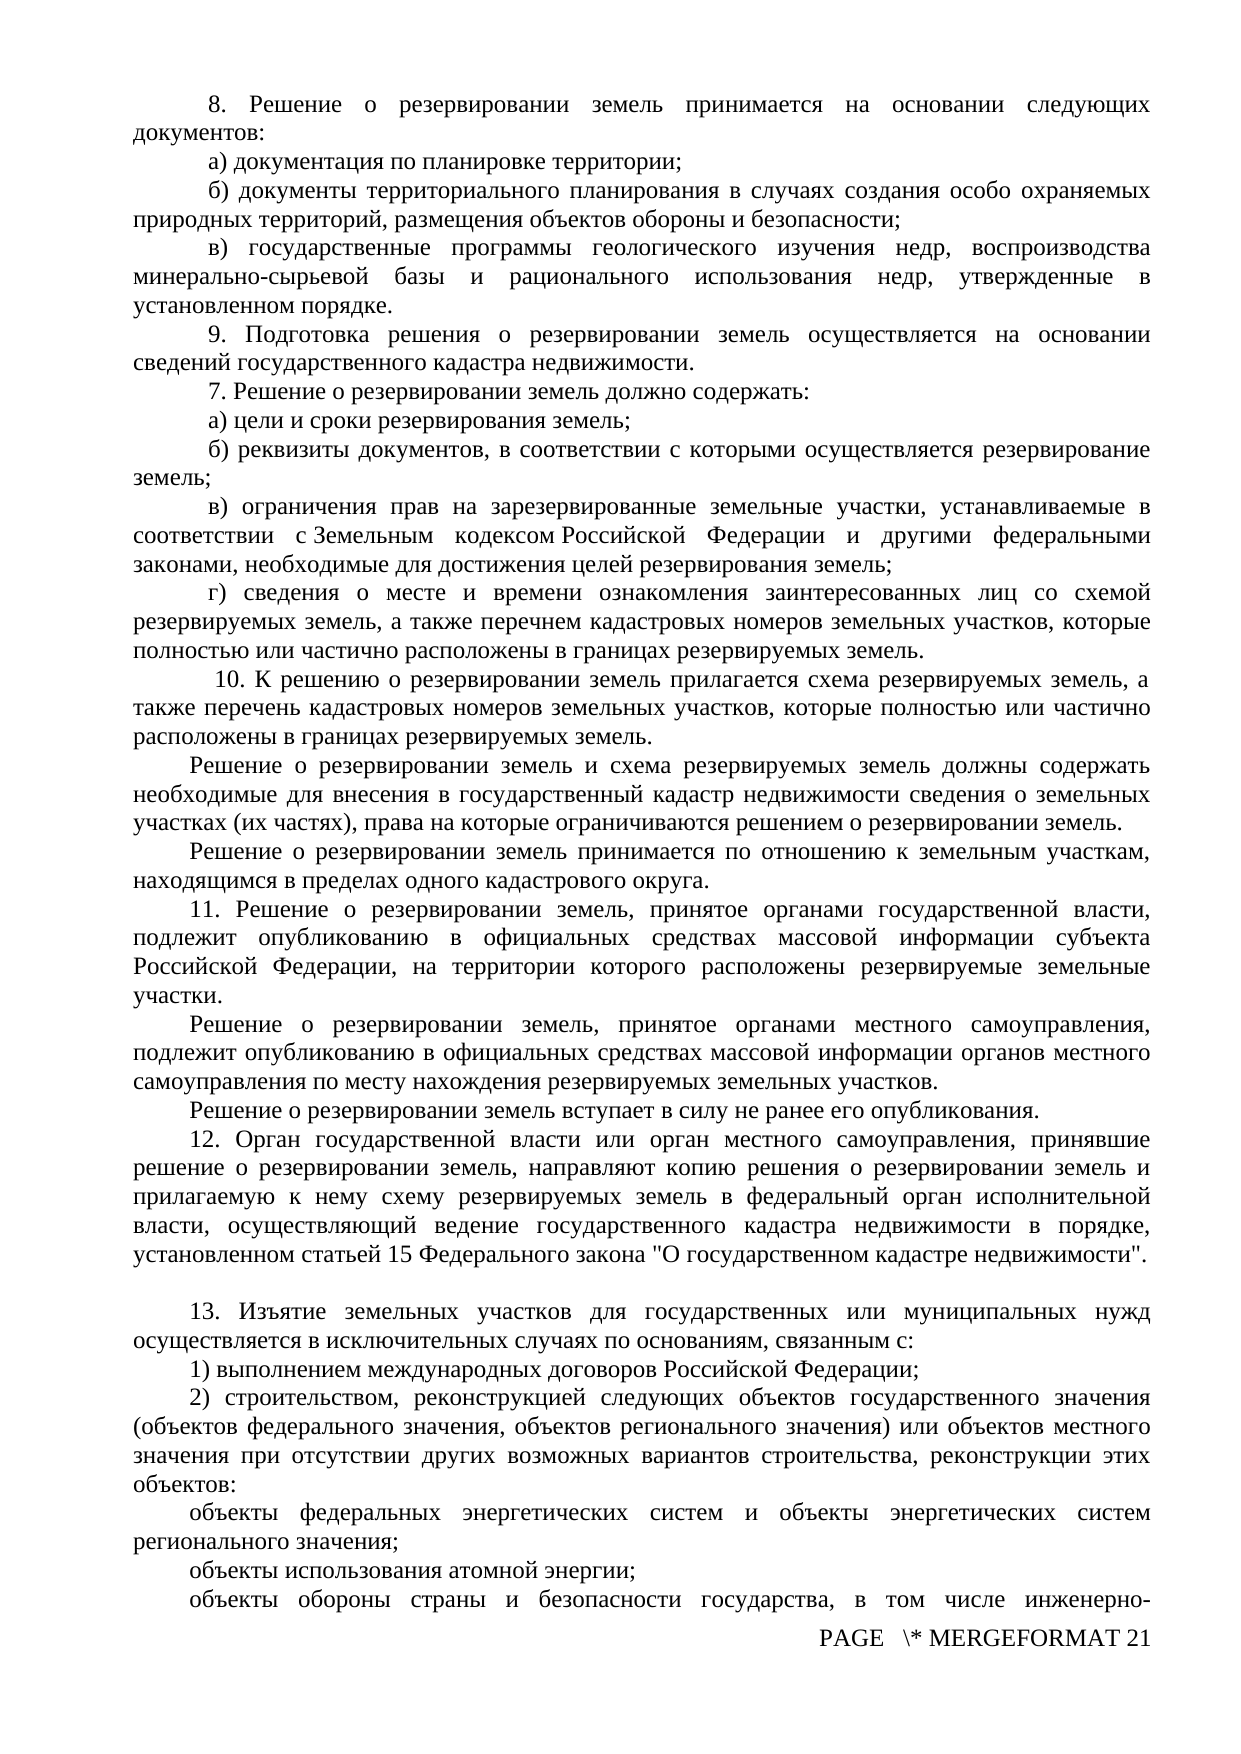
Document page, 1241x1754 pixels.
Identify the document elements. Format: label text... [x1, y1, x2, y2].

text 8. Решение о резервировании земель принимается на основании следующих документов: [133, 89, 1152, 146]
text в) ограничения прав на зарезервированные земельные участки, устанавливаемые в соответствии с Земельным кодексом Российской Федерации и другими федеральными законами, необходимые для достижения целей резервирования земель; [133, 491, 1152, 577]
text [133, 1584, 1152, 1612]
text 1) выполнением международных договоров Российской Федерации; [133, 1354, 1152, 1382]
text 9. Подготовка решения о резервировании земель осуществляется на основании сведений государственного кадастра недвижимости. [133, 319, 1152, 376]
text Решение о резервировании земель, принятое органами местного самоуправления, подлежит опубликованию в официальных средствах массовой информации органов местного самоуправления по месту нахождения резервируемых земельных участков. [133, 1009, 1152, 1095]
text 10. К решению о резервировании земель прилагается схема резервируемых земель, а также перечень кадастровых номеров земельных участков, которые полностью или частично расположены в границах резервируемых земель. [133, 664, 1152, 750]
text объекты федеральных энергетических систем и объекты энергетических систем регионального значения; [133, 1497, 1152, 1555]
text а) цели и сроки резервирования земель; [133, 405, 1152, 434]
text а) документация по планировке территории; [133, 146, 1152, 175]
text 13. Изъятие земельных участков для государственных или муниципальных нужд осуществляется в исключительных случаях по основаниям, связанным с: [133, 1296, 1152, 1354]
text б) реквизиты документов, в соответствии с которыми осуществляется резервирование земель; [133, 434, 1152, 491]
text объекты использования атомной энергии; [133, 1555, 1152, 1584]
text Решение о резервировании земель и схема резервируемых земель должны содержать необходимые для внесения в государственный кадастр недвижимости сведения о земельных участках (их частях), права на которые ограничиваются решением о резервировании земель. [133, 750, 1152, 836]
text б) документы территориального планирования в случаях создания особо охраняемых природных территорий, размещения объектов обороны и безопасности; [133, 175, 1152, 232]
text в) государственные программы геологического изучения недр, воспроизводства минерально-сырьевой базы и рационального использования недр, утвержденные в установленном порядке. [133, 232, 1152, 319]
text Решение о резервировании земель принимается по отношению к земельным участкам, находящимся в пределах одного кадастрового округа. [133, 836, 1152, 894]
text 7. Решение о резервировании земель должно содержать: [133, 376, 1152, 405]
text 2) строительством, реконструкцией следующих объектов государственного значения (объектов федерального значения, объектов регионального значения) или объектов местного значения при отсутствии других возможных вариантов строительства, реконструкции этих объектов: [133, 1382, 1152, 1497]
text 12. Орган государственной власти или орган местного самоуправления, принявшие решение о резервировании земель, направляют копию решения о резервировании земель и прилагаемую к нему схему резервируемых земель в федеральный орган исполнительной власти, осуществляющий ведение государственного кадастра недвижимости в порядке, установленном статьей 15 Федерального закона "О государственном кадастре недвижимости". [133, 1124, 1152, 1267]
text Решение о резервировании земель вступает в силу не ранее его опубликования. [133, 1095, 1152, 1124]
text г) сведения о месте и времени ознакомления заинтересованных лиц со схемой резервируемых земель, а также перечнем кадастровых номеров земельных участков, которые полностью или частично расположены в границах резервируемых земель. [133, 577, 1152, 664]
text 11. Решение о резервировании земель, принятое органами государственной власти, подлежит опубликованию в официальных средствах массовой информации субъекта Российской Федерации, на территории которого расположены резервируемые земельные участки. [133, 894, 1152, 1009]
